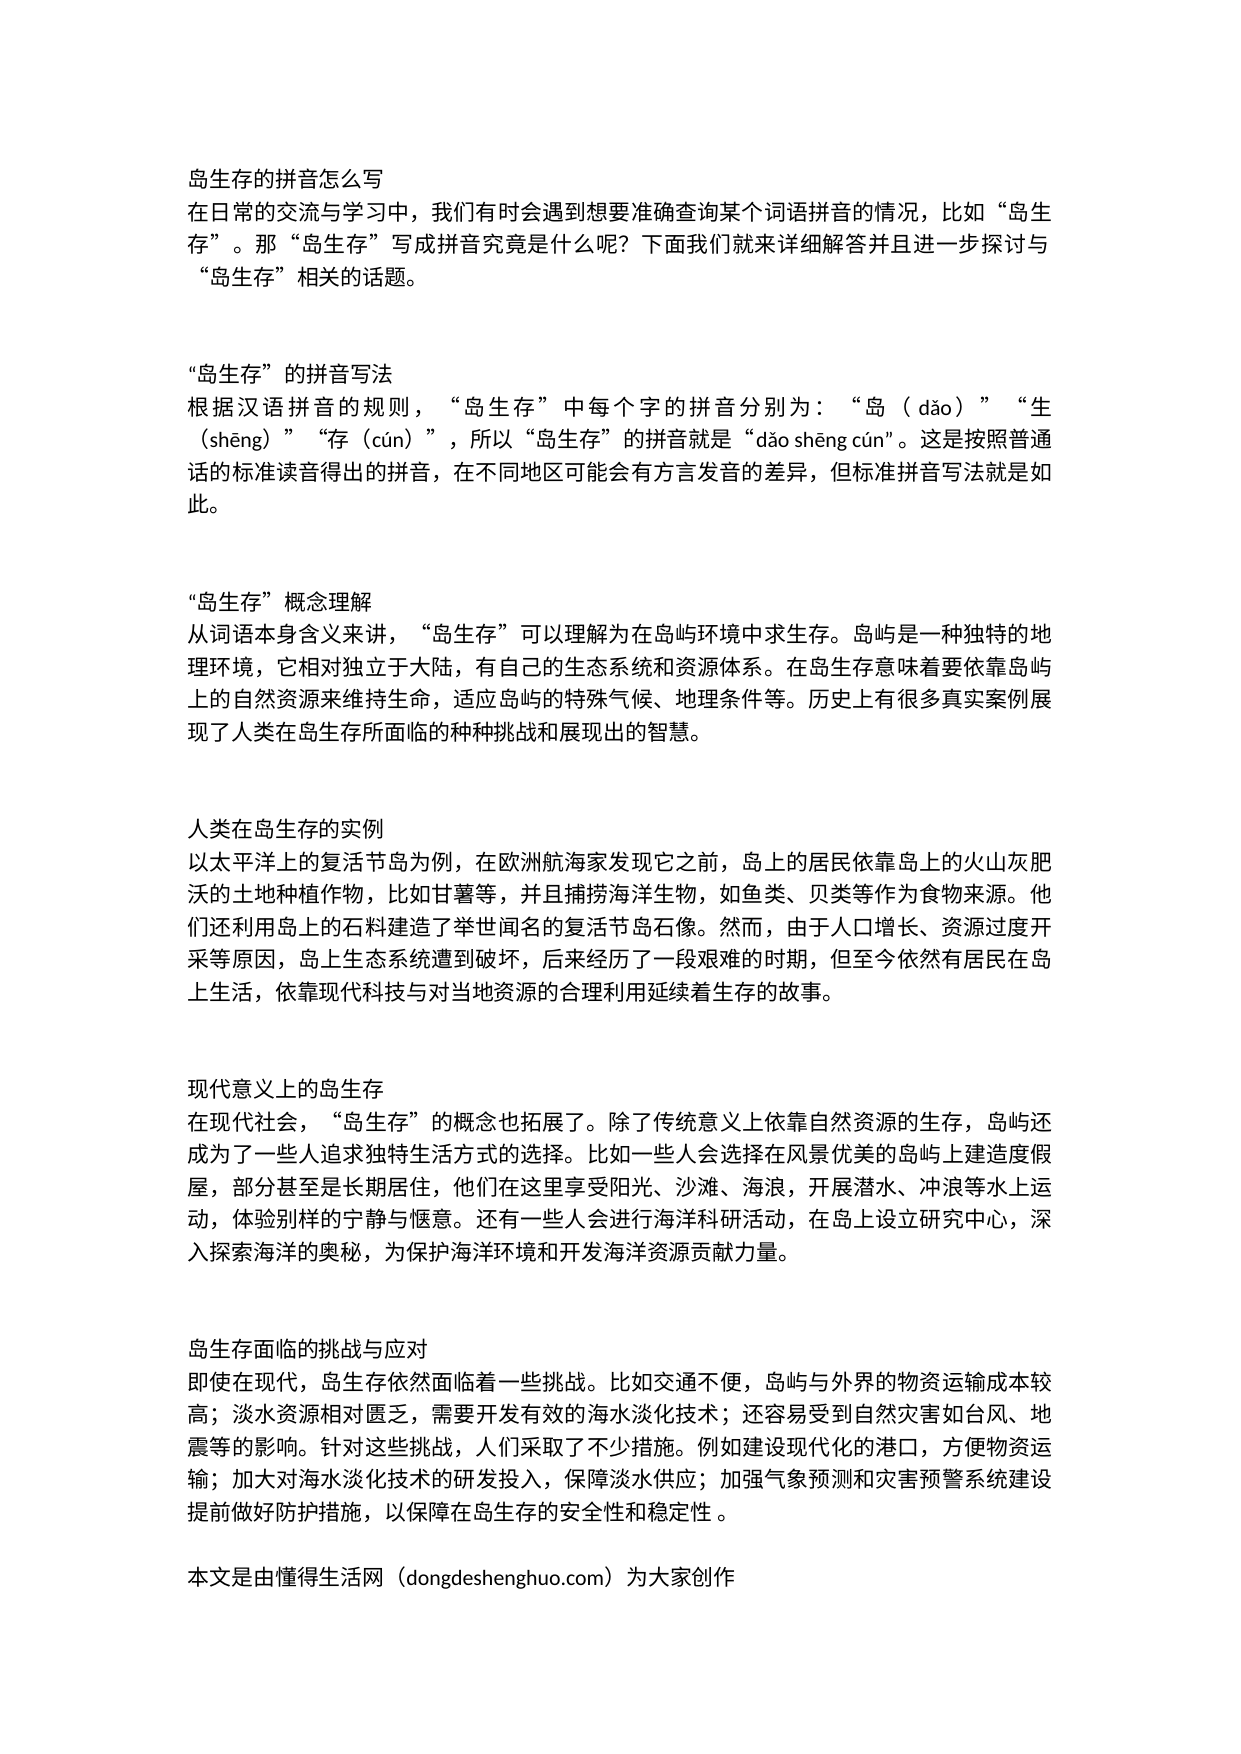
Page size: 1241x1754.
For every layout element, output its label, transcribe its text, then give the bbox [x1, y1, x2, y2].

text 本文是由懂得生活网（dongdeshenghuo.com）为大家创作 [187, 1559, 1053, 1592]
text 即使在现代，岛生存依然面临着一些挑战。比如交通不便，岛屿与外界的物资运输成本较高；淡水资源相对匮乏，需要开发有效的海水淡化技术；还容易受到自然灾害如台风、地震等的影响。针对这些挑战，人们采取了不少措施。例如建设现代化的港口，方便物资运输；加大对海水淡化技术的研发投入，保障淡水供应；加强气象预测和灾害预警系统建设，提前做好防护措施，以保障在岛生存的安全性和稳定性 。 [187, 1364, 1053, 1527]
text 以太平洋上的复活节岛为例，在欧洲航海家发现它之前，岛上的居民依靠岛上的火山灰肥沃的土地种植作物，比如甘薯等，并且捕捞海洋生物，如鱼类、贝类等作为食物来源。他们还利用岛上的石料建造了举世闻名的复活节岛石像。然而，由于人口增长、资源过度开采等原因，岛上生态系统遭到破坏，后来经历了一段艰难的时期，但至今依然有居民在岛上生活，依靠现代科技与对当地资源的合理利用延续着生存的故事。 [187, 844, 1053, 1007]
text 根据汉语拼音的规则，“岛生存”中每个字的拼音分别为：“岛（dǎo）”“生（shēng）”“存（cún）”，所以“岛生存”的拼音就是“dǎo shēng cún” 。这是按照普通话的标准读音得出的拼音，在不同地区可能会有方言发音的差异，但标准拼音写法就是如此。 [187, 389, 1053, 519]
text 人类在岛生存的实例 [187, 812, 1053, 844]
text “岛生存”概念理解 [187, 584, 1053, 617]
text 岛生存面临的挑战与应对 [187, 1332, 1053, 1364]
text 岛生存的拼音怎么写 [187, 162, 1053, 194]
text “岛生存”的拼音写法 [187, 357, 1053, 389]
text 从词语本身含义来讲，“岛生存”可以理解为在岛屿环境中求生存。岛屿是一种独特的地理环境，它相对独立于大陆，有自己的生态系统和资源体系。在岛生存意味着要依靠岛屿上的自然资源来维持生命，适应岛屿的特殊气候、地理条件等。历史上有很多真实案例展现了人类在岛生存所面临的种种挑战和展现出的智慧。 [187, 617, 1053, 747]
text 在日常的交流与学习中，我们有时会遇到想要准确查询某个词语拼音的情况，比如“岛生存”。那“岛生存”写成拼音究竟是什么呢？下面我们就来详细解答并且进一步探讨与“岛生存”相关的话题。 [187, 194, 1053, 292]
text 在现代社会，“岛生存”的概念也拓展了。除了传统意义上依靠自然资源的生存，岛屿还成为了一些人追求独特生活方式的选择。比如一些人会选择在风景优美的岛屿上建造度假屋，部分甚至是长期居住，他们在这里享受阳光、沙滩、海浪，开展潜水、冲浪等水上运动，体验别样的宁静与惬意。还有一些人会进行海洋科研活动，在岛上设立研究中心，深入探索海洋的奥秘，为保护海洋环境和开发海洋资源贡献力量。 [187, 1104, 1053, 1267]
text 现代意义上的岛生存 [187, 1072, 1053, 1104]
